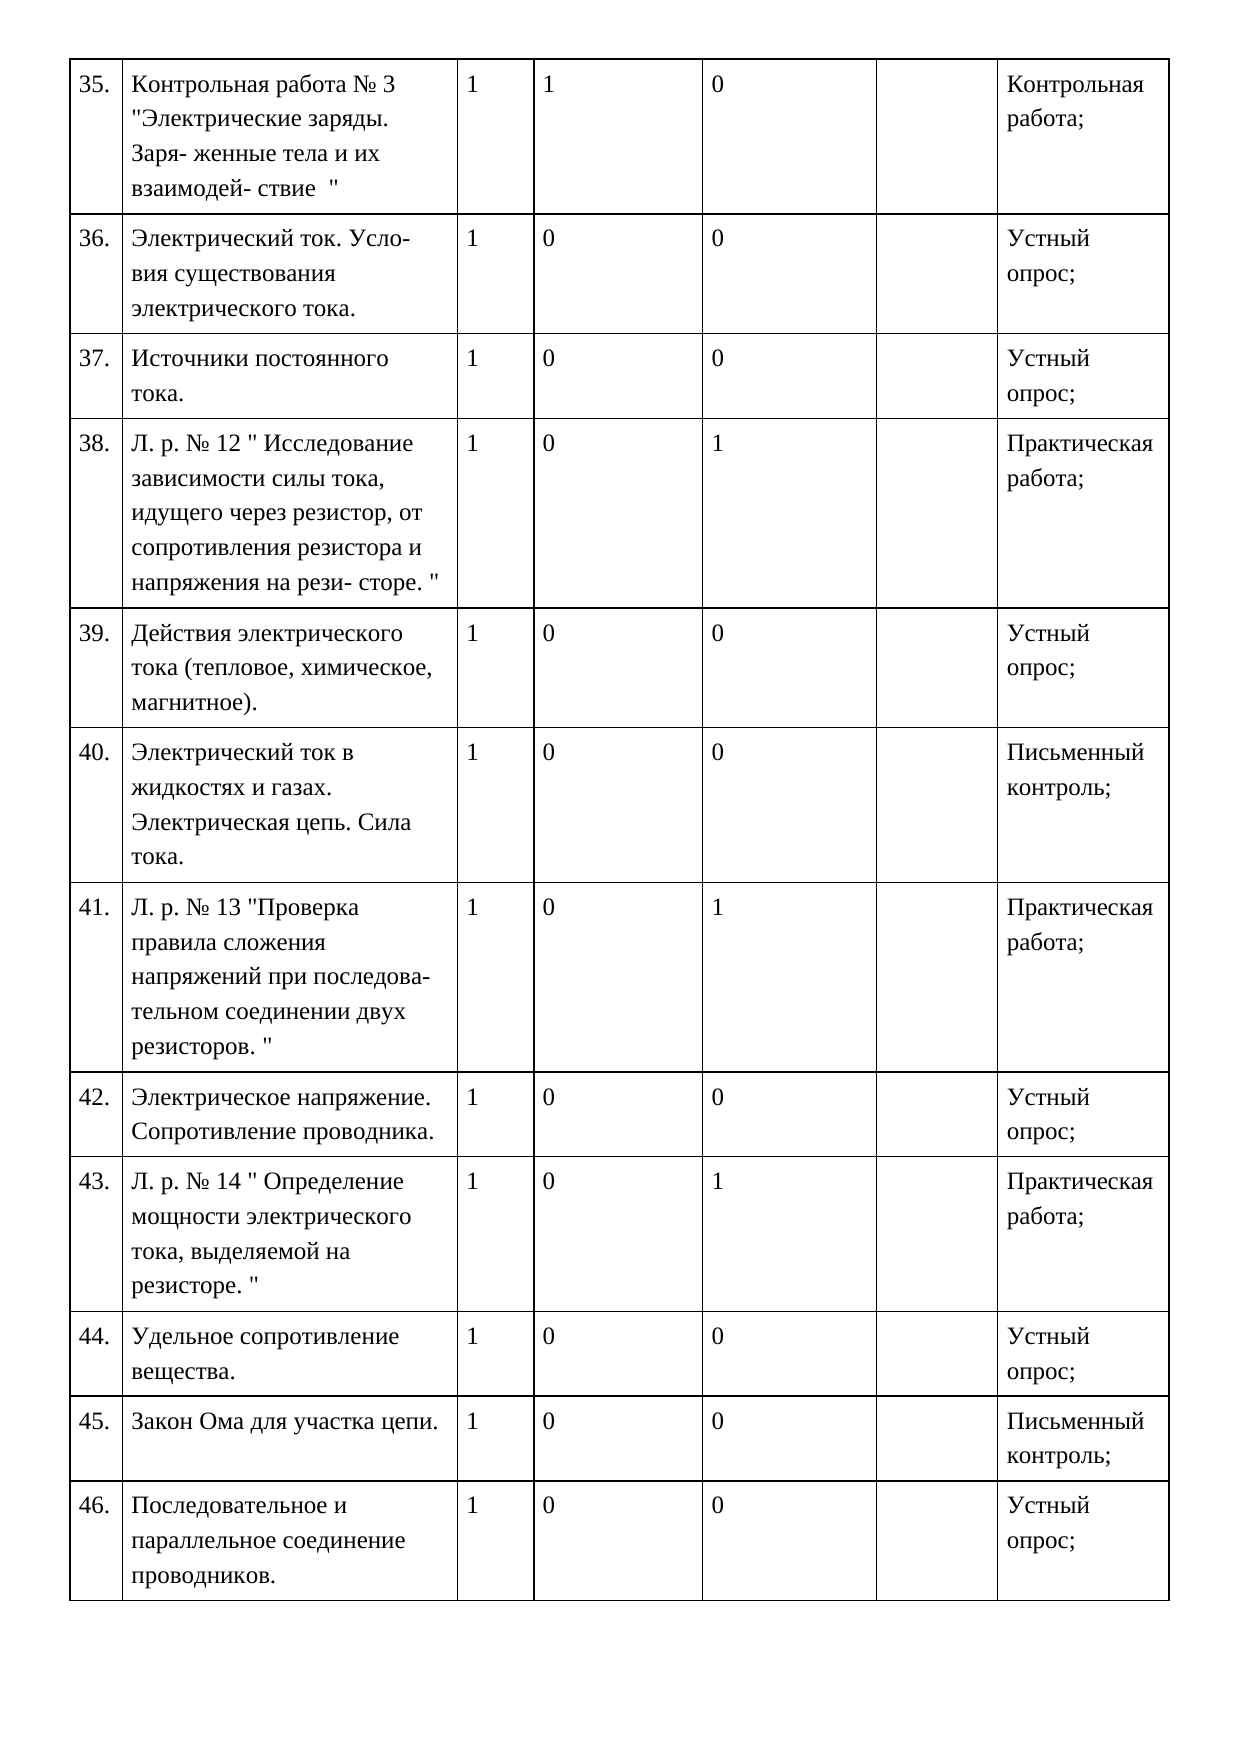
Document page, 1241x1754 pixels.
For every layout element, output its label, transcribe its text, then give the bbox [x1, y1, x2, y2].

table_cell 0 [535, 883, 702, 1071]
table_cell Л. р. № 14 " Определение мощности электрического тока, выделяемой на резисторе. " [123, 1157, 457, 1311]
table_header 1 [535, 60, 702, 213]
table_cell 0 [703, 728, 876, 881]
table_header Контрольная работа № 3 "Электрические заряды. Заря- женные тела и их взаимодей- ствие " [123, 60, 457, 213]
table_cell 0 [703, 609, 876, 727]
table_header 1 [458, 60, 533, 213]
table_cell 40. [71, 728, 122, 881]
table_cell 1 [458, 1482, 533, 1599]
table_cell [877, 334, 997, 417]
table_cell Устный опрос; [998, 1312, 1168, 1395]
table_cell Действия электрического тока (тепловое, химическое, магнитное). [123, 609, 457, 727]
table_cell [877, 1073, 997, 1156]
table_cell 45. [71, 1397, 122, 1480]
table_cell 0 [535, 1482, 702, 1599]
table_cell Электрический ток в жидкостях и газах. Электрическая цепь. Сила тока. [123, 728, 457, 881]
table_cell 0 [535, 215, 702, 333]
table_cell 1 [703, 883, 876, 1071]
table_cell Устный опрос; [998, 609, 1168, 727]
table_header 0 [703, 60, 876, 213]
table_header [877, 60, 997, 213]
table_cell 46. [71, 1482, 122, 1599]
table_cell Закон Ома для участка цепи. [123, 1397, 457, 1480]
table_cell 39. [71, 609, 122, 727]
table_cell 1 [703, 419, 876, 607]
table_cell 1 [458, 1157, 533, 1311]
table_cell 41. [71, 883, 122, 1071]
table_cell 0 [535, 609, 702, 727]
table_cell 1 [458, 609, 533, 727]
table_cell Устный опрос; [998, 215, 1168, 333]
table_cell 36. [71, 215, 122, 333]
table_cell 1 [703, 1157, 876, 1311]
table_cell 0 [703, 1482, 876, 1599]
table_cell 0 [703, 215, 876, 333]
table_cell [877, 728, 997, 881]
table_cell Л. р. № 12 " Исследование зависимости силы тока, идущего через резистор, от сопротивления резистора и напряжения на рези- сторе. " [123, 419, 457, 607]
table_cell 0 [535, 1073, 702, 1156]
table_cell 0 [703, 334, 876, 417]
table_cell 1 [458, 728, 533, 881]
table_cell Устный опрос; [998, 1482, 1168, 1599]
table_cell Устный опрос; [998, 1073, 1168, 1156]
table_cell 0 [535, 1157, 702, 1311]
table_cell Удельное сопротивление вещества. [123, 1312, 457, 1395]
table_cell [877, 609, 997, 727]
table_cell Источники постоянного тока. [123, 334, 457, 417]
table_cell [877, 1312, 997, 1395]
table_cell 38. [71, 419, 122, 607]
table_cell 44. [71, 1312, 122, 1395]
table_cell 0 [535, 334, 702, 417]
table_cell 42. [71, 1073, 122, 1156]
table_cell [877, 419, 997, 607]
table_cell [877, 215, 997, 333]
table_cell [877, 1157, 997, 1311]
table_cell 1 [458, 1397, 533, 1480]
table_cell Устный опрос; [998, 334, 1168, 417]
table_cell 1 [458, 883, 533, 1071]
table_cell Практическая работа; [998, 1157, 1168, 1311]
table_cell [877, 883, 997, 1071]
table_cell 1 [458, 1073, 533, 1156]
table_cell [877, 1397, 997, 1480]
table_cell Л. р. № 13 "Проверка правила сложения напряжений при последова- тельном соединении двух резисторов. " [123, 883, 457, 1071]
table_cell 1 [458, 1312, 533, 1395]
table_cell Последовательное и параллельное соединение проводников. [123, 1482, 457, 1599]
table_cell Письменный контроль; [998, 1397, 1168, 1480]
table_cell 0 [535, 419, 702, 607]
table_cell 0 [535, 728, 702, 881]
table_cell 43. [71, 1157, 122, 1311]
table_cell 0 [703, 1312, 876, 1395]
table_cell 1 [458, 419, 533, 607]
table_cell 1 [458, 215, 533, 333]
table_header Контрольная работа; [998, 60, 1168, 213]
table_cell Практическая работа; [998, 419, 1168, 607]
table_cell 1 [458, 334, 533, 417]
table_cell [877, 1482, 997, 1599]
table_cell 0 [535, 1397, 702, 1480]
table_header 35. [71, 60, 122, 213]
table_cell 37. [71, 334, 122, 417]
table_cell 0 [703, 1073, 876, 1156]
table_cell Электрическое напряжение. Сопротивление проводника. [123, 1073, 457, 1156]
table_cell 0 [703, 1397, 876, 1480]
table_cell Письменный контроль; [998, 728, 1168, 881]
table_cell 0 [535, 1312, 702, 1395]
table_cell Электрический ток. Усло- вия существования электрического тока. [123, 215, 457, 333]
table_cell Практическая работа; [998, 883, 1168, 1071]
